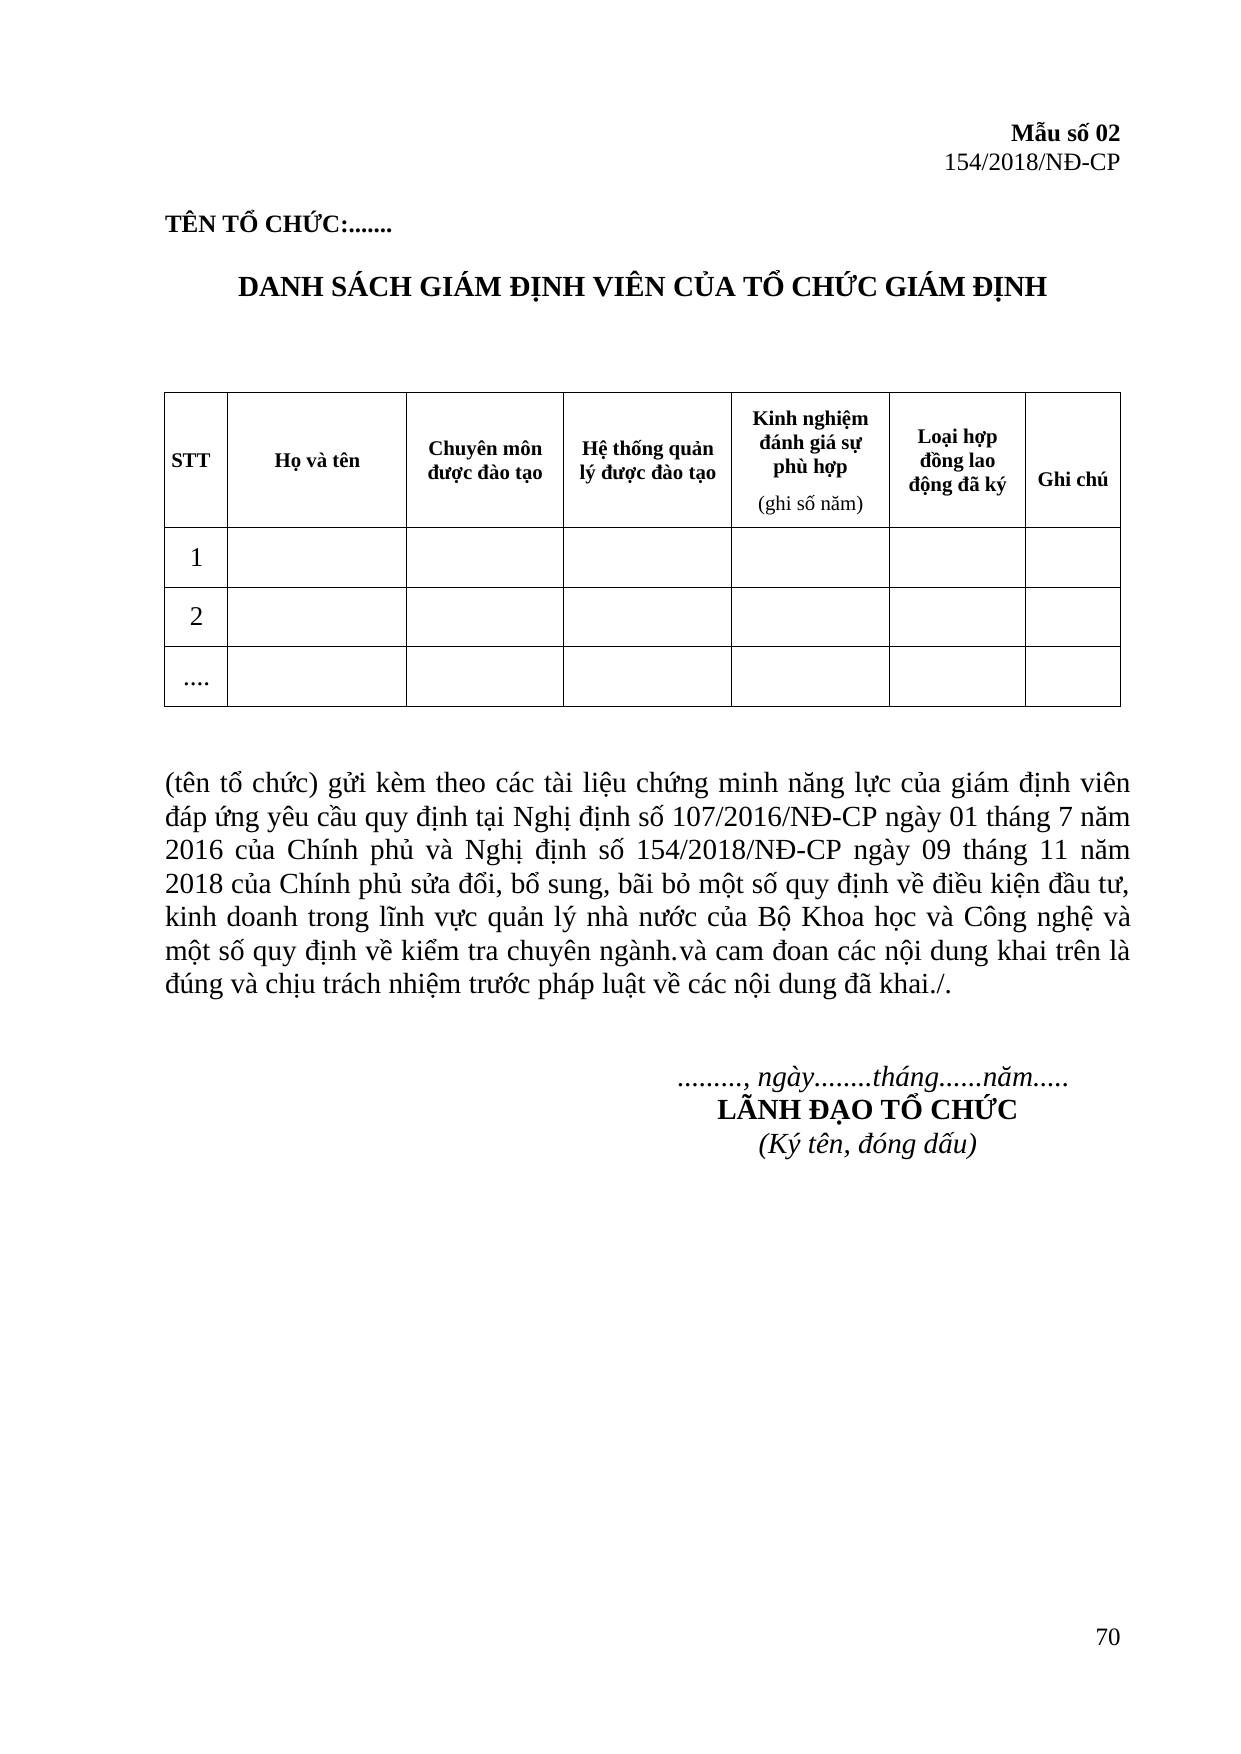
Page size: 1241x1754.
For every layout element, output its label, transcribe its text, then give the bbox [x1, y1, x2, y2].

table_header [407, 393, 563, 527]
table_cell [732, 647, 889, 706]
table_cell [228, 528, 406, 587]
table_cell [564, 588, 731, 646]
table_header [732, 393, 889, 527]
subtitle TÊN TỔ CHỨC:....... [165, 209, 1124, 238]
text (tên tổ chức) gửi kèm theo các tài liệu chứng minh năng lực của giám định viên đáp ứng yêu cầu quy định tại Nghị định số 107/2016/NĐ-CP ngày 01 tháng 7 năm 2016 của Chính phủ và Nghị định số 154/2018/NĐ-CP ngày 09 tháng 11 năm 2018 của Chính phủ sửa đổi, bổ sung, bãi bỏ một số quy định về điều kiện đầu tư, kinh doanh trong lĩnh vực quản lý nhà nước của Bộ Khoa học và Công nghệ và một số quy định về kiểm tra chuyên ngành.và cam đoan các nội dung khai trên là đúng và chịu trách nhiệm trước pháp luật về các nội dung đã khai./. [165, 765, 1132, 1000]
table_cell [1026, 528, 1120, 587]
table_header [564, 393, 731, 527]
text LÃNH ĐẠO TỔ CHỨC [615, 1092, 1120, 1126]
text ........., ngày........tháng......năm..... [615, 1059, 1132, 1092]
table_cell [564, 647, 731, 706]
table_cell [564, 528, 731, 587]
text (Ký tên, đóng dấu) [615, 1126, 1120, 1159]
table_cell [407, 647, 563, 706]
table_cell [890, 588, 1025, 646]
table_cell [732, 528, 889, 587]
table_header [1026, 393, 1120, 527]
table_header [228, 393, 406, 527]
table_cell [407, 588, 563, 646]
text 154/2018/NĐ-CP [165, 147, 1120, 176]
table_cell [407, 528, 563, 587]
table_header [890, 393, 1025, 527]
text Mẫu số 02 [165, 118, 1120, 147]
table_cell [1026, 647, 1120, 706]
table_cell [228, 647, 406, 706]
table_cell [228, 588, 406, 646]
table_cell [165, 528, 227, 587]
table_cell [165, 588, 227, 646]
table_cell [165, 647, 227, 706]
text DANH SÁCH GIÁM ĐỊNH VIÊN CỦA TỔ CHỨC GIÁM ĐỊNH [165, 269, 1120, 303]
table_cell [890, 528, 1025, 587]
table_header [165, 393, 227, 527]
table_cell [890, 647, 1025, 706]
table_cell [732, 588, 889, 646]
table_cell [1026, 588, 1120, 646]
